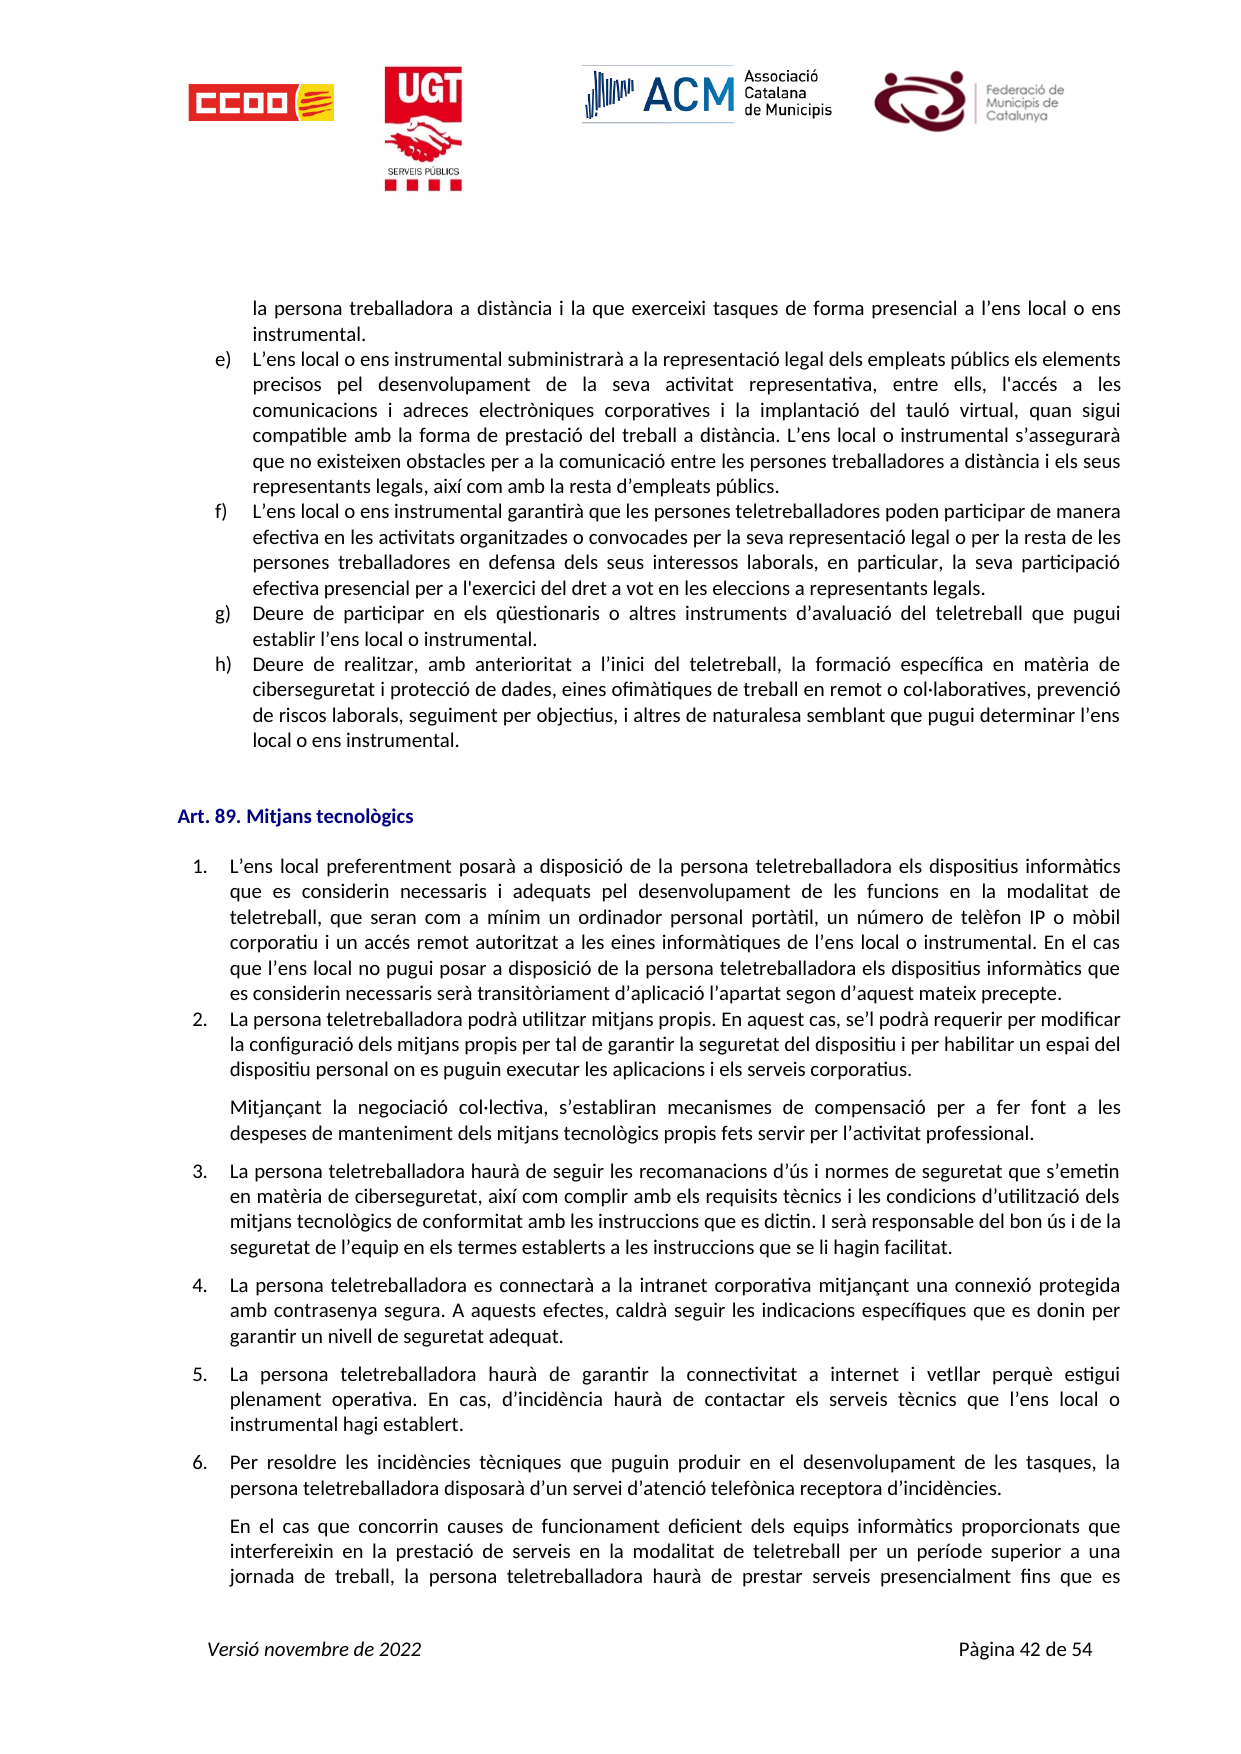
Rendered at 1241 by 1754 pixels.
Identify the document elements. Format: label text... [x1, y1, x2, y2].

text Mitjançant la negociació col·lectiva, s’establiran mecanismes de compensació per a fer font a les despeses de manteniment dels mitjans tecnològics propis fets servir per l’activitat professional. [229, 1094, 1122, 1145]
list La persona teletreballadora es connectarà a la intranet corporativa mitjançant una connexió protegida amb contrasenya segura. A aquests efectes, caldrà seguir les indicacions específiques que es donin per garantir un nivell de seguretat adequat. [192, 1272, 1122, 1348]
list L’ens local o ens instrumental subministrarà a la representació legal dels empleats públics els elements precisos pel desenvolupament de la seva activitat representativa, entre ells, l'accés a les comunicacions i adreces electròniques corporatives i la implantació del tauló virtual, quan sigui compatible amb la forma de prestació del treball a distància. L’ens local o instrumental s’assegurarà que no existeixen obstacles per a la comunicació entre les persones treballadores a distància i els seus representants legals, així com amb la resta d’empleats públics. [215, 346, 1122, 499]
picture [864, 59, 1081, 144]
list La persona teletreballadora podrà utilitzar mitjans propis. En aquest cas, se’l podrà requerir per modificar la configuració dels mitjans propis per tal de garantir la seguretat del dispositiu i per habilitar un espai del dispositiu personal on es puguin executar les aplicacions i els serveis corporatius. [192, 1006, 1122, 1082]
list Deure de participar en els qüestionaris o altres instruments d’avaluació del teletreball que pugui establir l’ens local o instrumental. [215, 600, 1122, 651]
list L’ens local o ens instrumental garantirà que les persones teletreballadores poden participar de manera efectiva en les activitats organitzades o convocades per la seva representació legal o per la resta de les persones treballadores en defensa dels seus interessos laborals, en particular, la seva participació efectiva presencial per a l'exercici del dret a vot en les eleccions a representants legals. [215, 499, 1122, 600]
subtitle Art. 89. Mitjans tecnològics [177, 803, 1122, 828]
picture [376, 59, 470, 200]
list Per resoldre les incidències tècniques que puguin produir en el desenvolupament de les tasques, la persona teletreballadora disposarà d’un servei d’atenció telefònica receptora d’incidències. [192, 1449, 1122, 1500]
list L’ens local preferentment posarà a disposició de la persona teletreballadora els dispositius informàtics que es considerin necessaris i adequats pel desenvolupament de les funcions en la modalitat de teletreball, que seran com a mínim un ordinador personal portàtil, un número de telèfon IP o mòbil corporatiu i un accés remot autoritzat a les eines informàtiques de l’ens local o instrumental. En el cas que l’ens local no pugui posar a disposició de la persona teletreballadora els dispositius informàtics que es considerin necessaris serà transitòriament d’aplicació l’apartat segon d’aquest mateix precepte. [192, 853, 1122, 1006]
picture [188, 84, 334, 121]
list La persona teletreballadora haurà de garantir la connectivitat a internet i vetllar perquè estigui plenament operativa. En cas, d’incidència haurà de contactar els serveis tècnics que l’ens local o instrumental hagi establert. [192, 1361, 1122, 1437]
list La persona teletreballadora haurà de seguir les recomanacions d’ús i normes de seguretat que s’emetin en matèria de ciberseguretat, així com complir amb els requisits tècnics i les condicions d’utilització dels mitjans tecnològics de conformitat amb les instruccions que es dictin. I serà responsable del bon ús i de la seguretat de l’equip en els termes establerts a les instruccions que se li hagin facilitat. [192, 1158, 1122, 1259]
list Deure de realitzar, amb anterioritat a l’inici del teletreball, la formació específica en matèria de ciberseguretat i protecció de dades, eines ofimàtiques de treball en remot o col·laboratives, prevenció de riscos laborals, seguiment per objectius, i altres de naturalesa semblant que pugui determinar l’ens local o ens instrumental. [215, 651, 1122, 753]
picture [575, 59, 846, 128]
